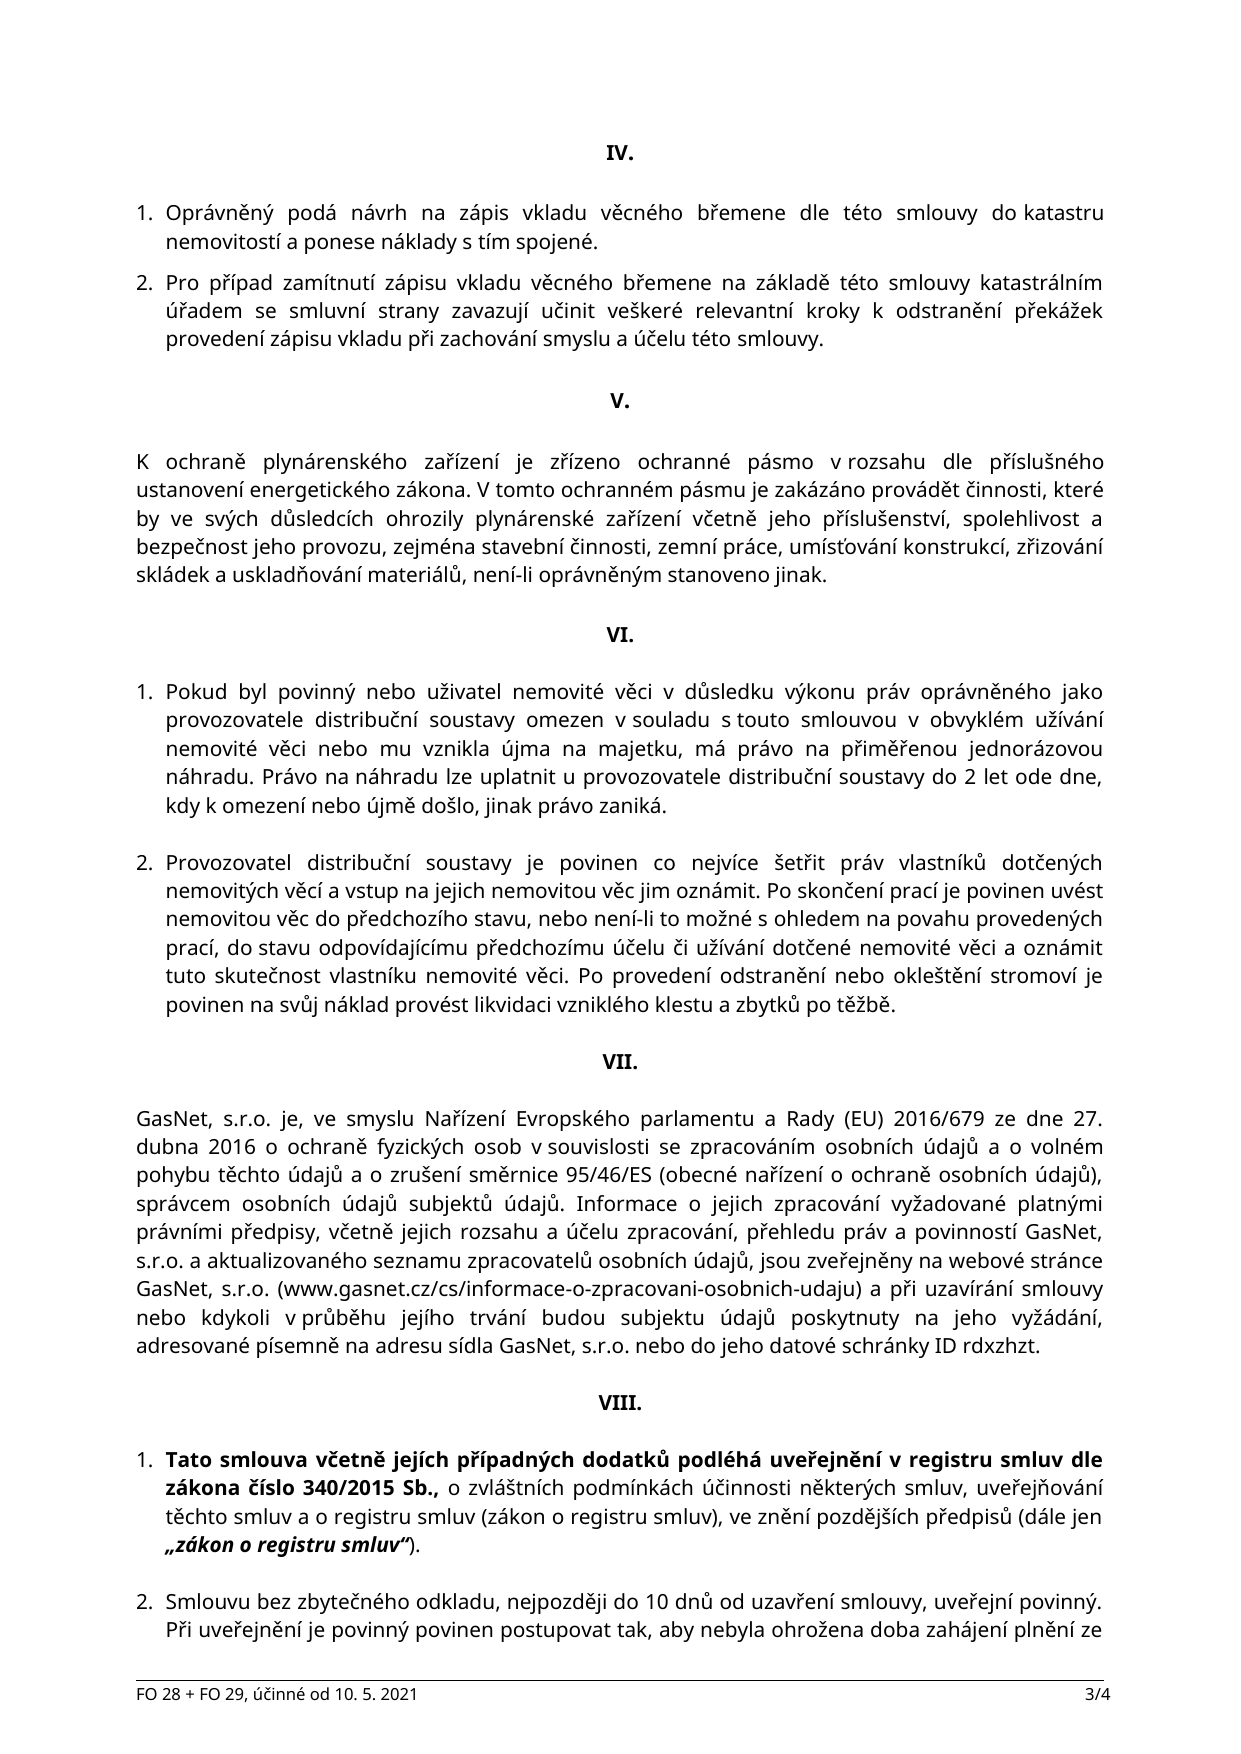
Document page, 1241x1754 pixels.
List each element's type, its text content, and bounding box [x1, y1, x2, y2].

text 2. Provozovatel distribuční soustavy je povinen co nejvíce šetřit práv vlastníků dotčených nemovitých věcí a vstup na jejich nemovitou věc jim oznámit. Po skončení prací je povinen uvést nemovitou věc do předchozího stavu, nebo není-li to možné s ohledem na povahu provedených prací, do stavu odpovídajícímu předchozímu účelu či užívání dotčené nemovité věci a oznámit tuto skutečnost vlastníku nemovité věci. Po provedení odstranění nebo okleštění stromoví je povinen na svůj náklad provést likvidaci vzniklého klestu a zbytků po těžbě. [136, 848, 1104, 1018]
text 1. Pokud byl povinný nebo uživatel nemovité věci v důsledku výkonu práv oprávněného jako provozovatele distribuční soustavy omezen v souladu s touto smlouvou v obvyklém užívání nemovité věci nebo mu vznikla újma na majetku, má právo na přiměřenou jednorázovou náhradu. Právo na náhradu lze uplatnit u provozovatele distribuční soustavy do 2 let ode dne, kdy k omezení nebo újmě došlo, jinak právo zaniká. [136, 677, 1104, 819]
text K ochraně plynárenského zařízení je zřízeno ochranné pásmo v rozsahu dle příslušného ustanovení energetického zákona. V tomto ochranném pásmu je zakázáno provádět činnosti, které by ve svých důsledcích ohrozily plynárenské zařízení včetně jeho příslušenství, spolehlivost a bezpečnost jeho provozu, zejména stavební činnosti, zemní práce, umísťování konstrukcí, zřizování skládek a uskladňování materiálů, není-li oprávněným stanoveno jinak. [136, 447, 1104, 589]
text VII. [136, 1047, 1104, 1075]
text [136, 1587, 1104, 1644]
text GasNet, s.r.o. je, ve smyslu Nařízení Evropského parlamentu a Rady (EU) 2016/679 ze dne 27. dubna 2016 o ochraně fyzických osob v souvislosti se zpracováním osobních údajů a o volném pohybu těchto údajů a o zrušení směrnice 95/46/ES (obecné nařízení o ochraně osobních údajů), správcem osobních údajů subjektů údajů. Informace o jejich zpracování vyžadované platnými právními předpisy, včetně jejich rozsahu a účelu zpracování, přehledu práv a povinností GasNet, s.r.o. a aktualizovaného seznamu zpracovatelů osobních údajů, jsou zveřejněny na webové stránce GasNet, s.r.o. (www.gasnet.cz/cs/informace-o-zpracovani-osobnich-udaju) a při uzavírání smlouvy nebo kdykoli v průběhu jejího trvání budou subjektu údajů poskytnuty na jeho vyžádání, adresované písemně na adresu sídla GasNet, s.r.o. nebo do jeho datové schránky ID rdxzhzt. [136, 1104, 1104, 1359]
list Pro případ zamítnutí zápisu vkladu věcného břemene na základě této smlouvy katastrálním úřadem se smluvní strany zavazují učinit veškeré relevantní kroky k odstranění překážek provedení zápisu vkladu při zachování smyslu a účelu této smlouvy. [136, 268, 1104, 353]
text 1. Tato smlouva včetně jejích případných dodatků podléhá uveřejnění v registru smluv dle zákona číslo 340/2015 Sb., o zvláštních podmínkách účinnosti některých smluv, uveřejňování těchto smluv a o registru smluv (zákon o registru smluv), ve znění pozdějších předpisů (dále jen „zákon o registru smluv“). [136, 1445, 1104, 1559]
text IV. [136, 136, 1104, 167]
text VIII. [136, 1388, 1104, 1416]
text V. [136, 384, 1104, 416]
text 1. Oprávněný podá návrh na zápis vkladu věcného břemene dle této smlouvy do katastru nemovitostí a ponese náklady s tím spojené. [136, 198, 1104, 255]
text VI. [136, 620, 1104, 649]
